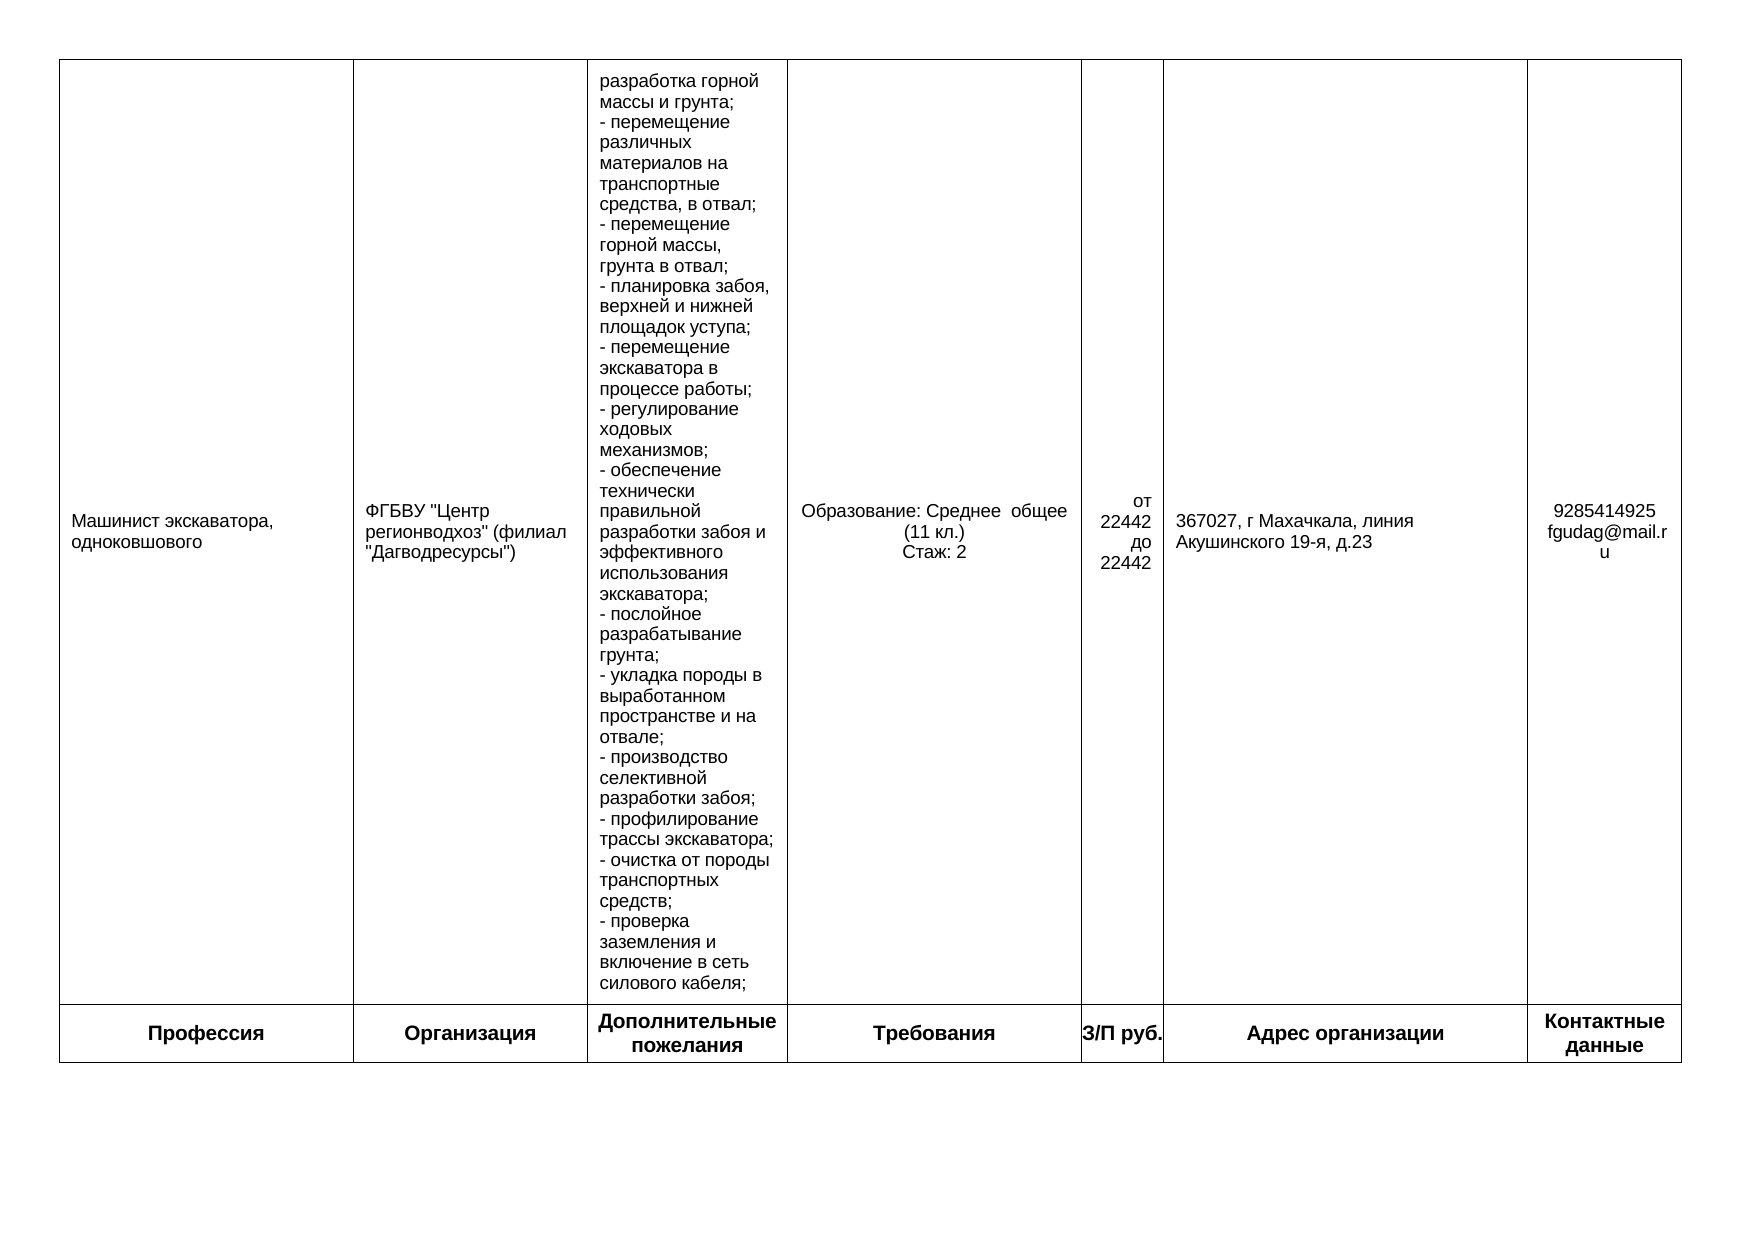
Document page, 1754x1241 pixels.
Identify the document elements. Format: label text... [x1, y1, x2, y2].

table_cell Адрес организации [1164, 1005, 1527, 1062]
table_cell Профессия [60, 1005, 353, 1062]
table_cell разработка горной массы и грунта; - перемещение различных материалов на транспортные средства, в отвал; - перемещение горной массы, грунта в отвал; - планировка забоя, верхней и нижней площадок уступа; - перемещение экскаватора в процессе работы; - регулирование ходовых механизмов; - обеспечение технически правильной разработки забоя и эффективного использования экскаватора; - послойное разрабатывание грунта; - укладка породы в выработанном пространстве и на отвале; - производство селективной разработки забоя; - профилирование трассы экскаватора; - очистка от породы транспортных средств; - проверка заземления и включение в сеть силового кабеля; [588, 60, 787, 1004]
table_cell 9285414925 fgudag@mail.ru [1528, 60, 1681, 1004]
table_cell Организация [354, 1005, 587, 1062]
table_cell ФГБВУ "Центр регионводхоз" (филиал "Дагводресурсы") [354, 60, 587, 1004]
table_cell Требования [788, 1005, 1081, 1062]
table_cell Машинист экскаватора, одноковшового [60, 60, 353, 1004]
table_cell З/П руб. [1082, 1005, 1163, 1062]
table_cell Образование: Среднее общее (11 кл.) Стаж: 2 [788, 60, 1081, 1004]
table_cell Дополнительные пожелания [588, 1005, 787, 1062]
table_cell Контактные данные [1528, 1005, 1681, 1062]
table_cell 367027, г Махачкала, линия Акушинского 19-я, д.23 [1164, 60, 1527, 1004]
table_cell от 22442 до 22442 [1082, 60, 1163, 1004]
